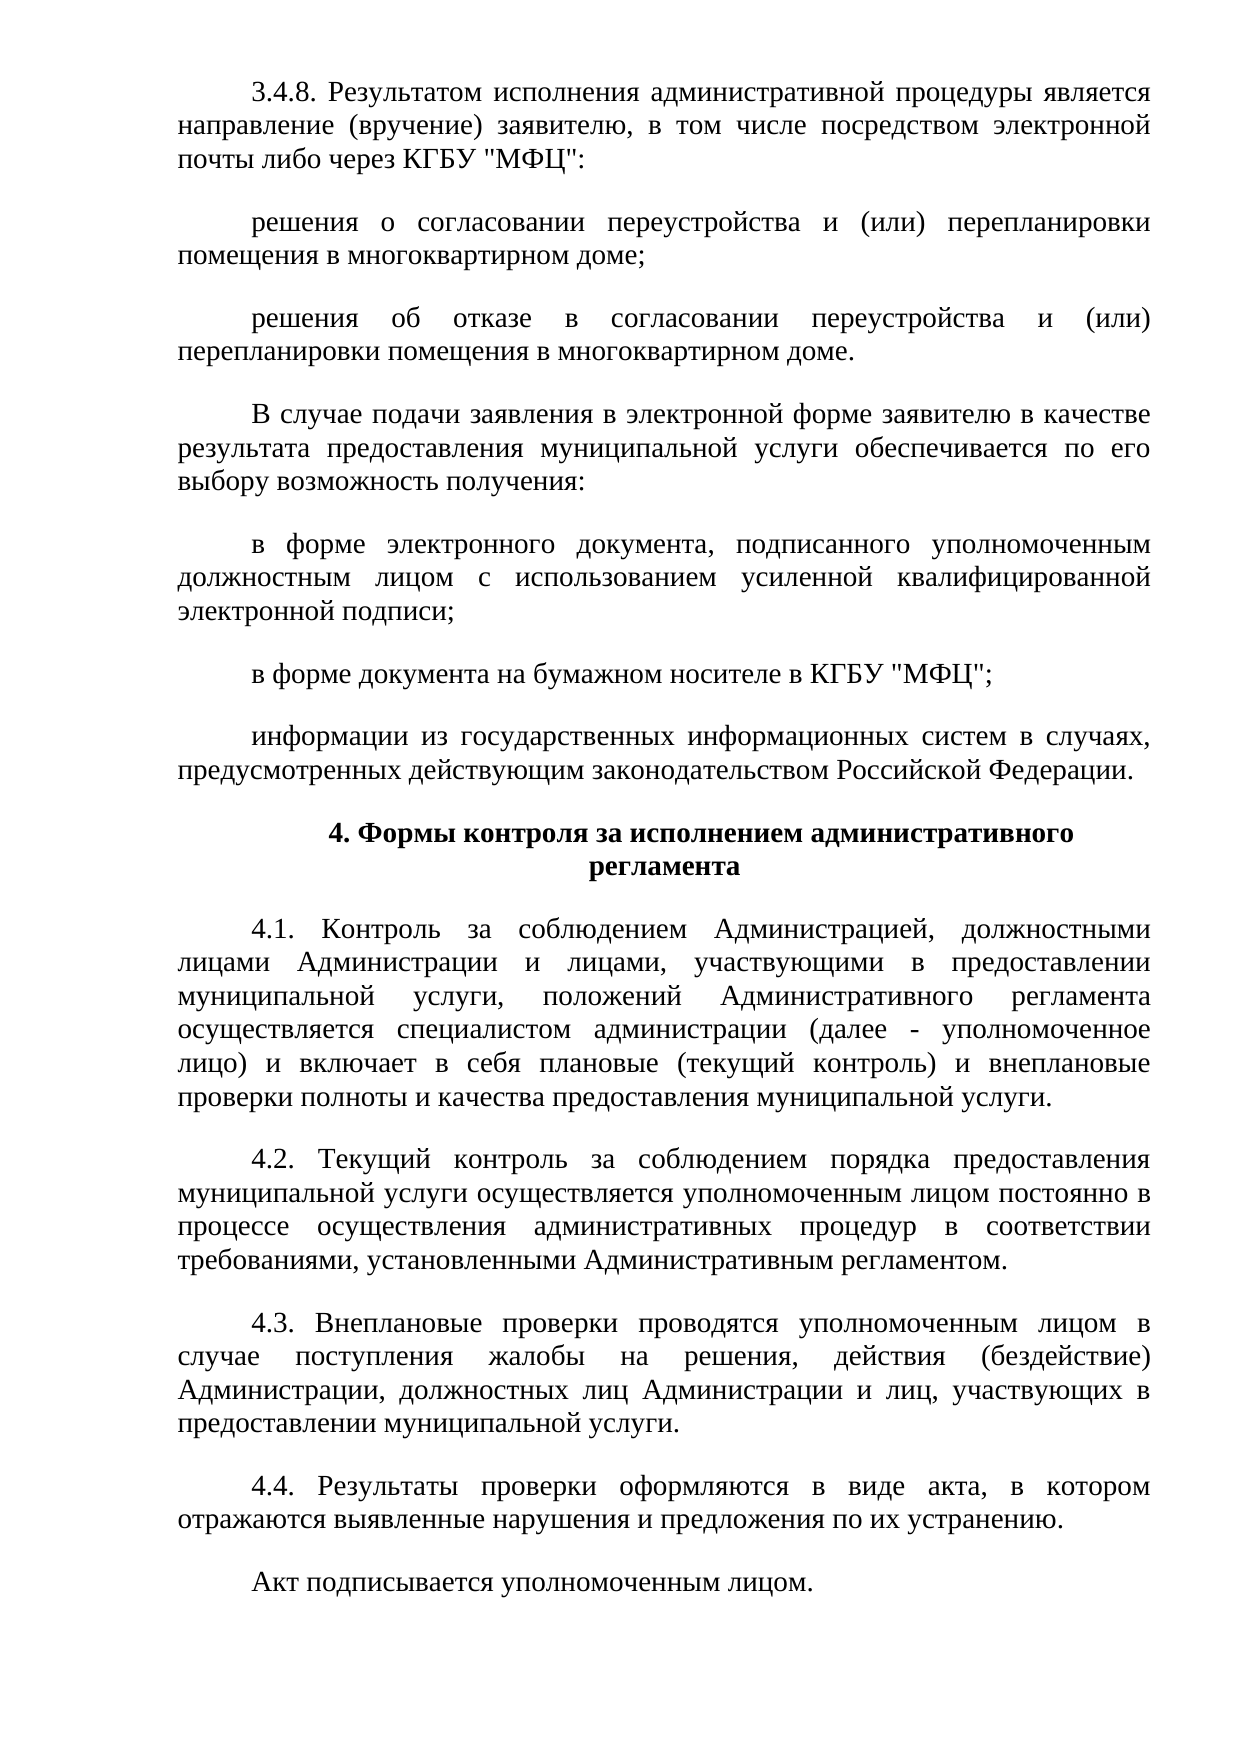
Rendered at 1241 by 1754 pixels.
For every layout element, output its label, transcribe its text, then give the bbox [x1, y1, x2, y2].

text решения об отказе в согласовании переустройства и (или) перепланировки помещения в многоквартирном доме. [177, 300, 1152, 367]
text 4.1. Контроль за соблюдением Администрацией, должностными лицами Администрации и лицами, участвующими в предоставлении муниципальной услуги, положений Административного регламента осуществляется специалистом администрации (далее - уполномоченное лицо) и включает в себя плановые (текущий контроль) и внеплановые проверки полноты и качества предоставления муниципальной услуги. [177, 911, 1152, 1112]
text 4.2. Текущий контроль за соблюдением порядка предоставления муниципальной услуги осуществляется уполномоченным лицом постоянно в процессе осуществления административных процедур в соответствии требованиями, установленными Административным регламентом. [177, 1141, 1152, 1276]
text В случае подачи заявления в электронной форме заявителю в качестве результата предоставления муниципальной услуги обеспечивается по его выбору возможность получения: [177, 396, 1152, 497]
text решения о согласовании переустройства и (или) перепланировки помещения в многоквартирном доме; [177, 204, 1152, 271]
text в форме электронного документа, подписанного уполномоченным должностным лицом с использованием усиленной квалифицированной электронной подписи; [177, 526, 1152, 627]
text информации из государственных информационных систем в случаях, предусмотренных действующим законодательством Российской Федерации. [177, 718, 1152, 786]
text 4.3. Внеплановые проверки проводятся уполномоченным лицом в случае поступления жалобы на решения, действия (бездействие) Администрации, должностных лиц Администрации и лиц, участвующих в предоставлении муниципальной услуги. [177, 1305, 1152, 1439]
text 3.4.8. Результатом исполнения административной процедуры является направление (вручение) заявителю, в том числе посредством электронной почты либо через КГБУ "МФЦ": [177, 74, 1152, 174]
text в форме документа на бумажном носителе в КГБУ "МФЦ"; [177, 656, 1152, 689]
text Акт подписывается уполномоченным лицом. [177, 1564, 1152, 1598]
text 4.4. Результаты проверки оформляются в виде акта, в котором отражаются выявленные нарушения и предложения по их устранению. [177, 1468, 1152, 1535]
text 4. Формы контроля за исполнением административного регламента [177, 815, 1152, 882]
